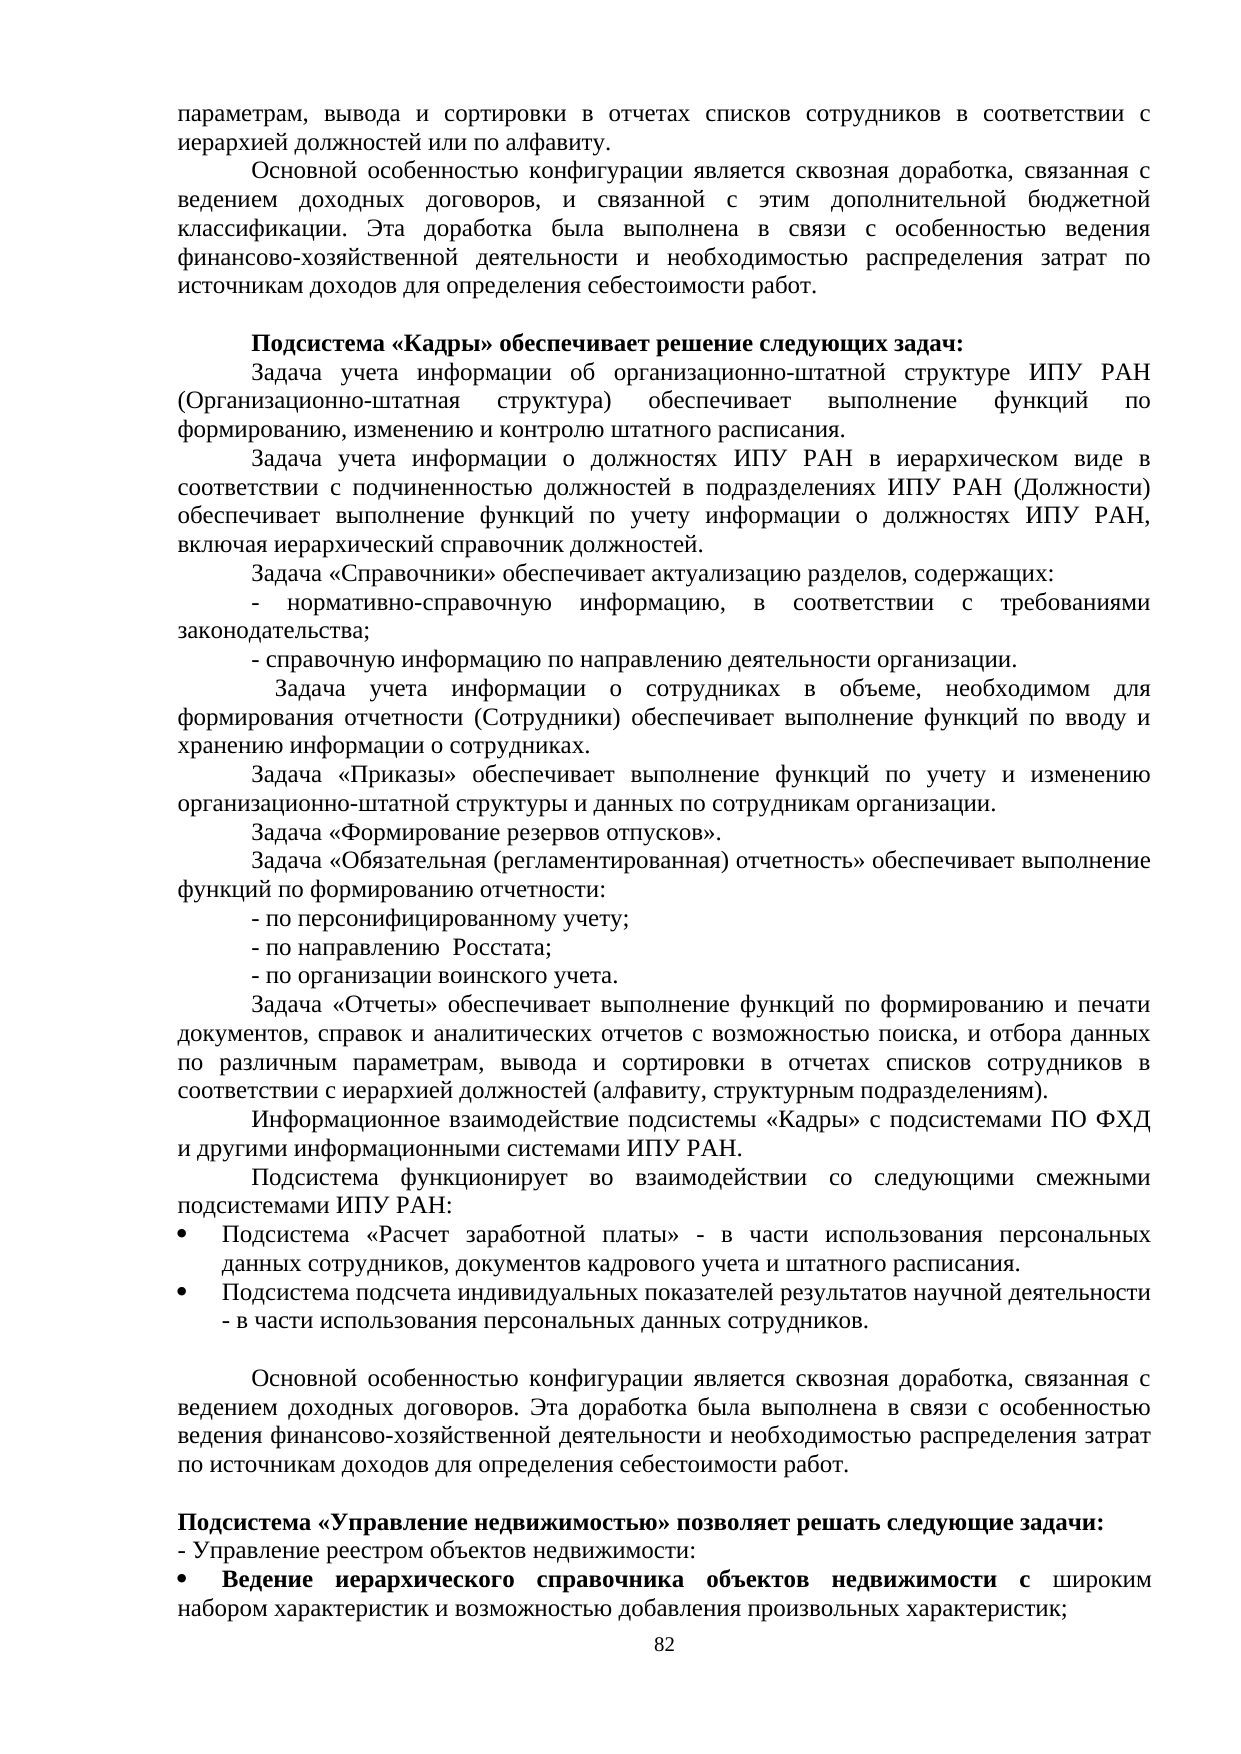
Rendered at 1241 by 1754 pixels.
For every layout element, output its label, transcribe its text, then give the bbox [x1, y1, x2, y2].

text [177, 98, 1152, 155]
list Подсистема «Расчет заработной платы» - в части использования персональных данных сотрудников, документов кадрового учета и штатного расписания. [177, 1219, 1152, 1277]
list Подсистема подсчета индивидуальных показателей результатов научной деятельности - в части использования персональных данных сотрудников. [177, 1277, 1152, 1334]
text Задача «Справочники» обеспечивает актуализацию разделов, содержащих: [177, 558, 1152, 587]
text Основной особенностью конфигурации является сквозная доработка, связанная с ведением доходных договоров. Эта доработка была выполнена в связи с особенностью ведения финансово-хозяйственной деятельности и необходимостью распределения затрат по источникам доходов для определения себестоимости работ. [177, 1363, 1152, 1478]
text Задача учета информации о сотрудниках в объеме, необходимом для формирования отчетности (Сотрудники) обеспечивает выполнение функций по вводу и хранению информации о сотрудниках. [177, 673, 1152, 759]
text Информационное взаимодействие подсистемы «Кадры» с подсистемами ПО ФХД и другими информационными системами ИПУ РАН. [177, 1104, 1152, 1162]
text Основной особенностью конфигурации является сквозная доработка, связанная с ведением доходных договоров, и связанной с этим дополнительной бюджетной классификации. Эта доработка была выполнена в связи с особенностью ведения финансово-хозяйственной деятельности и необходимостью распределения затрат по источникам доходов для определения себестоимости работ. [177, 155, 1152, 299]
text - Управление реестром объектов недвижимости: [177, 1535, 1152, 1564]
text - справочную информацию по направлению деятельности организации. [177, 644, 1152, 673]
text - нормативно-справочную информацию, в соответствии с требованиями законодательства; [177, 587, 1152, 644]
text - по направлению Росстата; [177, 932, 1152, 960]
text Подсистема «Управление недвижимостью» позволяет решать следующие задачи: [177, 1507, 1152, 1535]
text Задача «Формирование резервов отпусков». [177, 817, 1152, 845]
text Подсистема функционирует во взаимодействии со следующими смежными подсистемами ИПУ РАН: [177, 1162, 1152, 1219]
text Задача учета информации о должностях ИПУ РАН в иерархическом виде в соответствии с подчиненностью должностей в подразделениях ИПУ РАН (Должности) обеспечивает выполнение функций по учету информации о должностях ИПУ РАН, включая иерархический справочник должностей. [177, 443, 1152, 558]
text Задача «Отчеты» обеспечивает выполнение функций по формированию и печати документов, справок и аналитических отчетов с возможностью поиска, и отбора данных по различным параметрам, вывода и сортировки в отчетах списков сотрудников в соответствии с иерархией должностей (алфавиту, структурным подразделениям). [177, 989, 1152, 1104]
text Подсистема «Кадры» обеспечивает решение следующих задач: [177, 328, 1152, 357]
text - по персонифицированному учету; [177, 903, 1152, 932]
text Задача учета информации об организационно-штатной структуре ИПУ РАН (Организационно-штатная структура) обеспечивает выполнение функций по формированию, изменению и контролю штатного расписания. [177, 357, 1152, 443]
list Ведение иерархического справочника объектов недвижимости с широким набором характеристик и возможностью добавления произвольных характеристик; [177, 1564, 1152, 1622]
text Задача «Обязательная (регламентированная) отчетность» обеспечивает выполнение функций по формированию отчетности: [177, 845, 1152, 903]
text Задача «Приказы» обеспечивает выполнение функций по учету и изменению организационно-штатной структуры и данных по сотрудникам организации. [177, 759, 1152, 817]
text - по организации воинского учета. [177, 960, 1152, 989]
